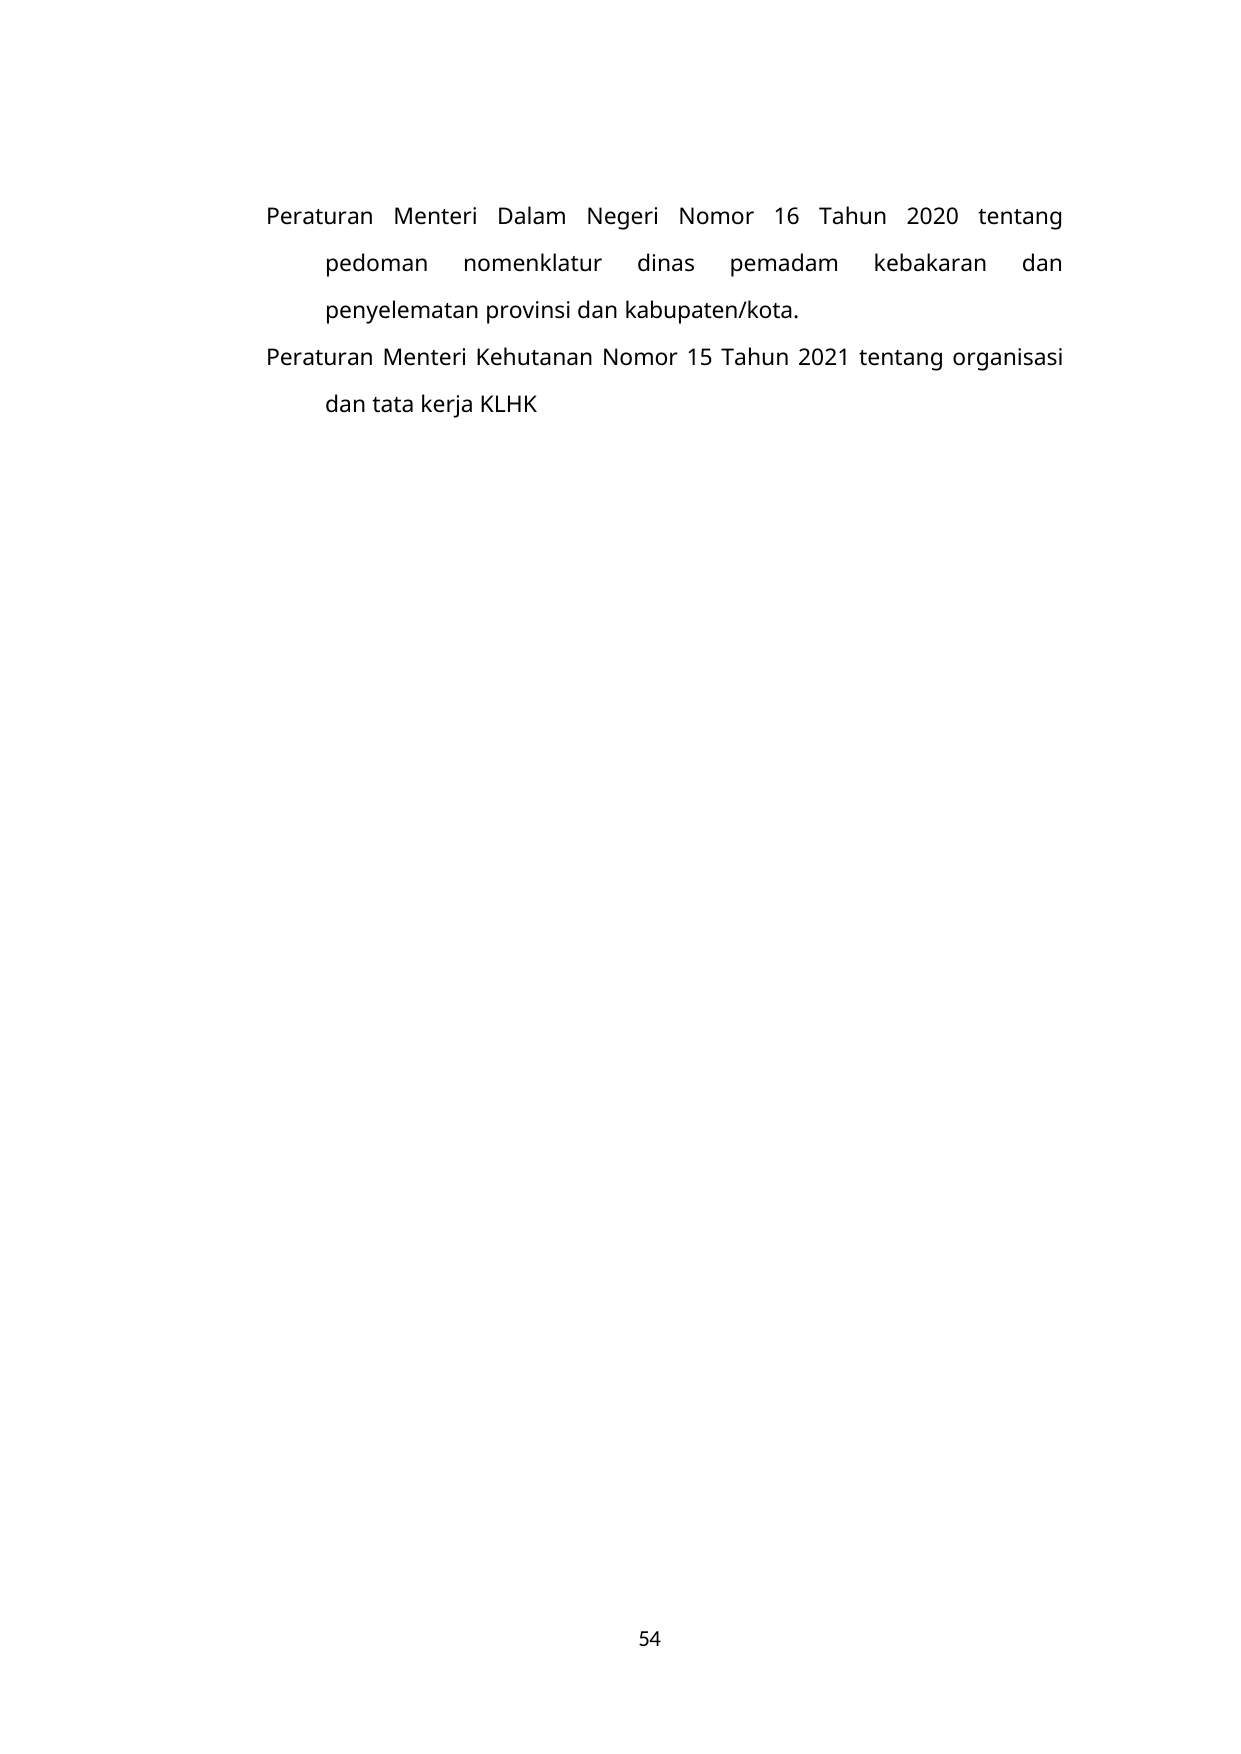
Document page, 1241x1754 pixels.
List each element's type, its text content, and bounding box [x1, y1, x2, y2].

text Peraturan Menteri Dalam Negeri Nomor 16 Tahun 2020 tentang pedoman nomenklatur dinas pemadam kebakaran dan penyelematan provinsi dan kabupaten/kota. [266, 200, 1063, 325]
text Peraturan Menteri Kehutanan Nomor 15 Tahun 2021 tentang organisasi dan tata kerja KLHK [266, 341, 1064, 419]
